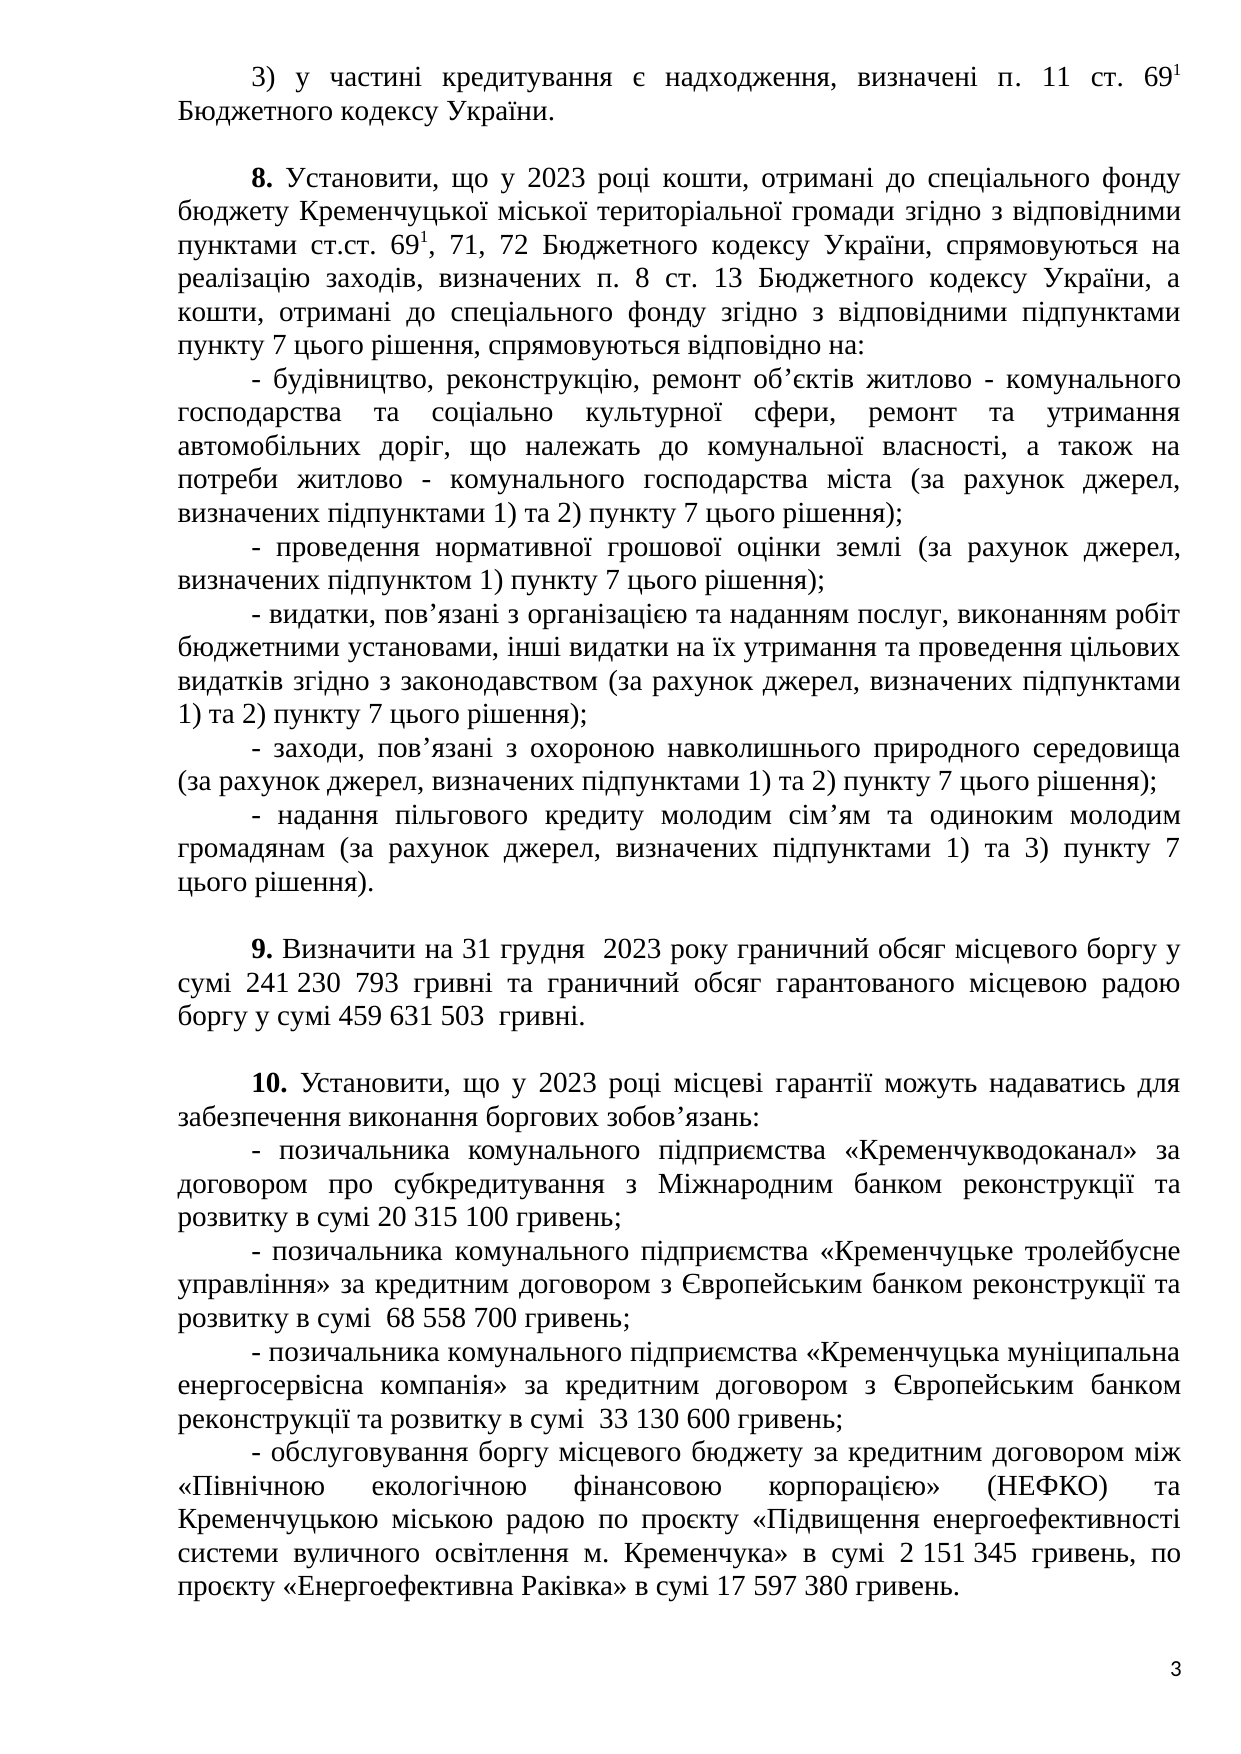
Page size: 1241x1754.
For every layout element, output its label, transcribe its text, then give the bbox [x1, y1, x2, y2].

text 9. Визначити на 31 грудня 2023 року граничний обсяг місцевого боргу у сумі 241 230 793 гривні та граничний обсяг гарантованого місцевою радою боргу у сумі 459 631 503 гривні. [177, 931, 1181, 1032]
text - заходи, пов’язані з охороною навколишнього природного середовища (за рахунок джерел, визначених підпунктами 1) та 2) пункту 7 цього рішення); [177, 730, 1181, 797]
text - позичальника комунального підприємства «Кременчуцьке тролейбусне управління» за кредитним договором з Європейським банком реконструкції та розвитку в сумі 68 558 700 гривень; [177, 1233, 1181, 1334]
text - позичальника комунального підприємства «Кременчуцька муніципальна енергосервісна компанія» за кредитним договором з Європейським банком реконструкції та розвитку в сумі 33 130 600 гривень; [177, 1334, 1181, 1434]
text - надання пільгового кредиту молодим сім’ям та одиноким молодим громадянам (за рахунок джерел, визначених підпунктами 1) та 3) пункту 7 цього рішення). [177, 797, 1181, 898]
list 10. Установити, що у 2023 році місцеві гарантії можуть надаватись для забезпечення виконання боргових зобов’язань: [177, 1065, 1181, 1132]
text - позичальника комунального підприємства «Кременчукводоканал» за договором про субкредитування з Міжнародним банком реконструкції та розвитку в сумі 20 315 100 гривень; [177, 1132, 1181, 1233]
text 3) у частині кредитування є надходження, визначені п. 11 ст. 691 Бюджетного кодексу України. [177, 59, 1181, 126]
text - проведення нормативної грошової оцінки землі (за рахунок джерел, визначених підпунктом 1) пункту 7 цього рішення); [177, 529, 1181, 596]
text - будівництво, реконструкцію, ремонт об’єктів житлово - комунального господарства та соціально культурної сфери, ремонт та утримання автомобільних доріг, що належать до комунальної власності, а також на потреби житлово - комунального господарства міста (за рахунок джерел, визначених підпунктами 1) та 2) пункту 7 цього рішення); [177, 361, 1181, 529]
text - обслуговування боргу місцевого бюджету за кредитним договором між «Північною екологічною фінансовою корпорацією» (НЕФКО) та Кременчуцькою міською радою по проєкту «Підвищення енергоефективності системи вуличного освітлення м. Кременчука» в сумі 2 151 345 гривень, по проєкту «Енергоефективна Раківка» в сумі 17 597 380 гривень. [177, 1434, 1181, 1602]
text - видатки, пов’язані з організацією та наданням послуг, виконанням робіт бюджетними установами, інші видатки на їх утримання та проведення цільових видатків згідно з законодавством (за рахунок джерел, визначених підпунктами 1) та 2) пункту 7 цього рішення); [177, 596, 1181, 730]
text 8. Установити, що у 2023 році кошти, отримані до спеціального фонду бюджету Кременчуцької міської територіальної громади згідно з відповідними пунктами ст.ст. 691, 71, 72 Бюджетного кодексу України, спрямовуються на реалізацію заходів, визначених п. 8 ст. 13 Бюджетного кодексу України, а кошти, отримані до спеціального фонду згідно з відповідними підпунктами пункту 7 цього рішення, спрямовуються відповідно на: [177, 160, 1181, 361]
